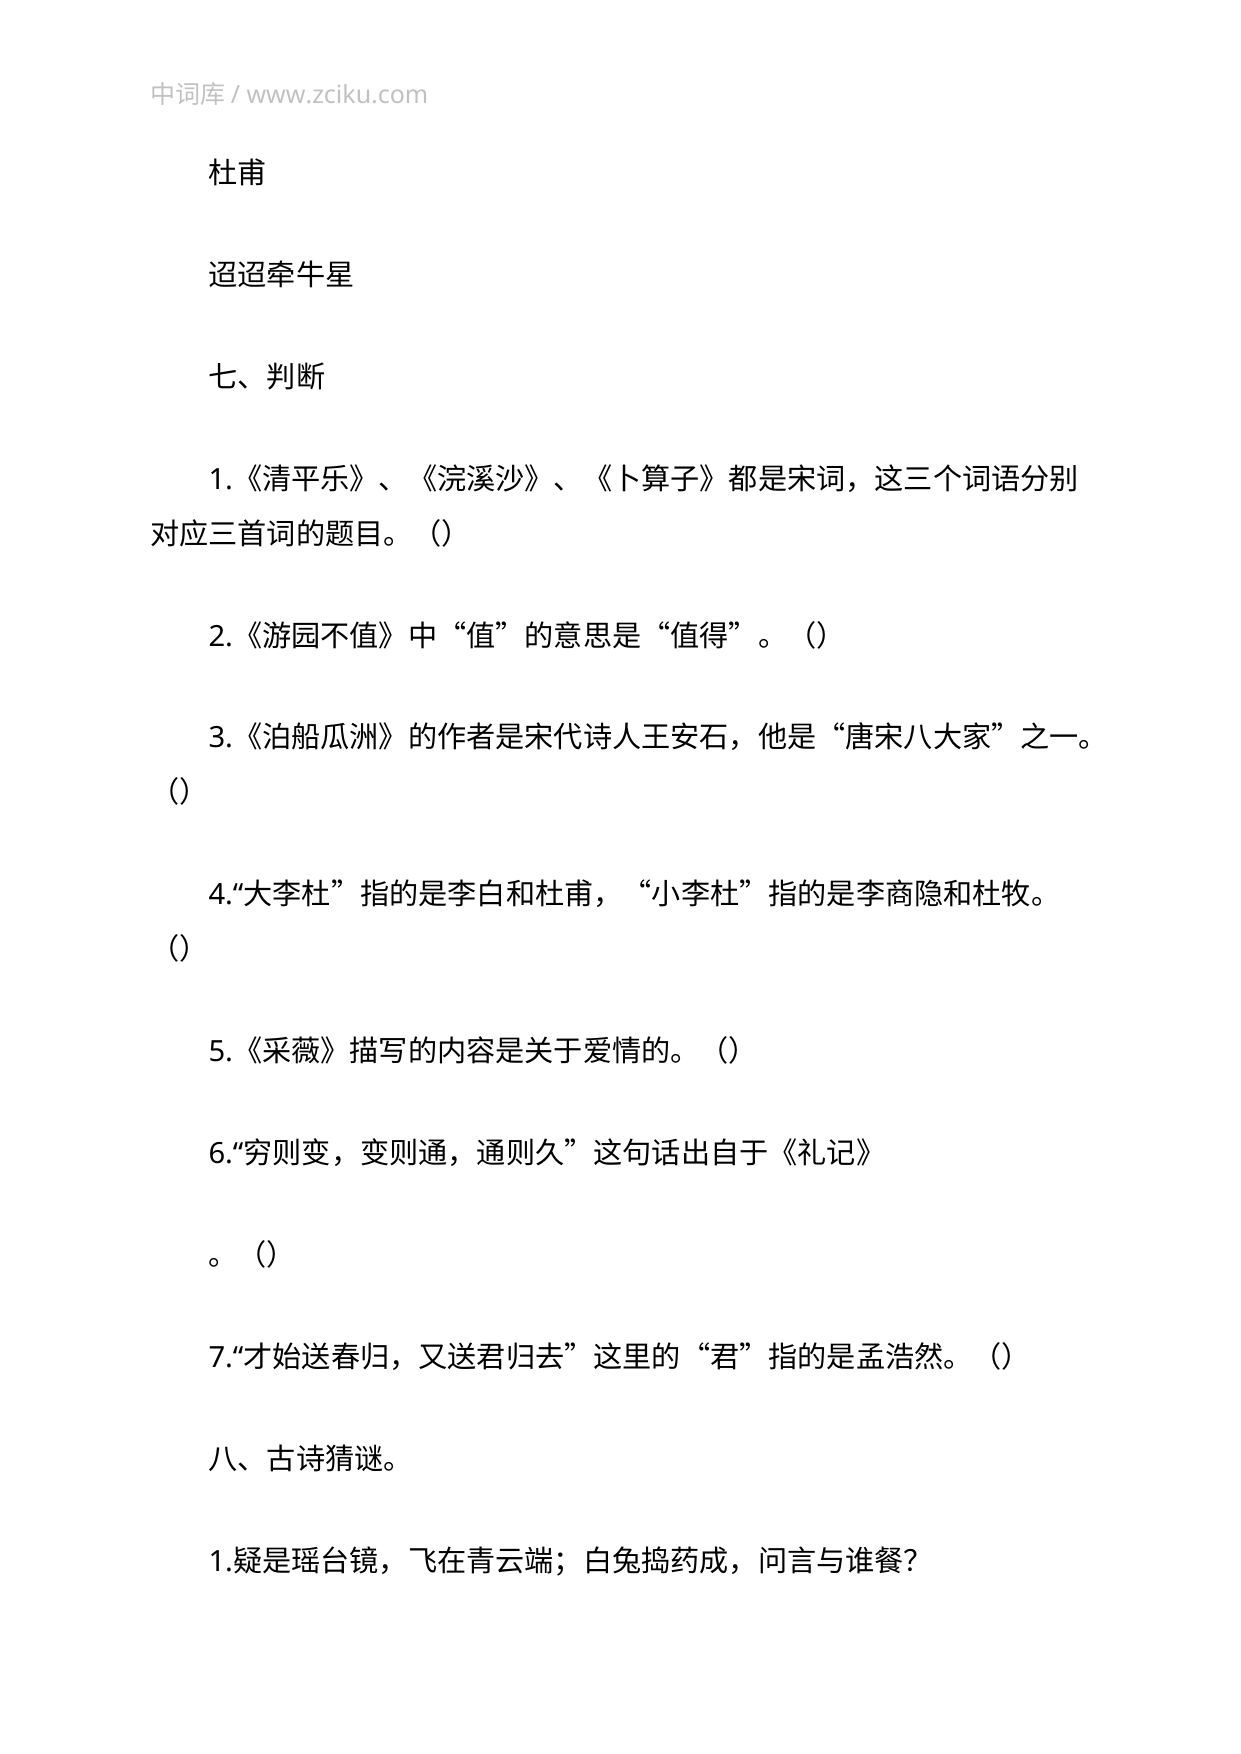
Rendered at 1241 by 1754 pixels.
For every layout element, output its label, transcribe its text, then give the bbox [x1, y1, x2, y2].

text 七、判断 [150, 353, 1090, 396]
text 6.“穷则变，变则通，通则久”这句话出自于《礼记》 [150, 1129, 1090, 1172]
text 3.《泊船瓜洲》的作者是宋代诗人王安石，他是“唐宋八大家”之一。（） [150, 714, 1090, 811]
text 5.《采薇》描写的内容是关于爱情的。（） [150, 1028, 1090, 1070]
text 2.《游园不值》中“值”的意思是“值得”。（） [150, 612, 1090, 654]
text 7.“才始送春归，又送君归去”这里的“君”指的是孟浩然。（） [150, 1333, 1090, 1376]
text 4.“大李杜”指的是李白和杜甫，“小李杜”指的是李商隐和杜牧。（） [150, 871, 1090, 968]
text 1.《清平乐》、《浣溪沙》、《卜算子》都是宋词，这三个词语分别对应三首词的题目。（） [150, 455, 1090, 553]
text 杜甫 [150, 150, 1090, 192]
text 。（） [150, 1232, 1090, 1274]
text 八、古诗猜谜。 [150, 1435, 1090, 1478]
text 迢迢牵牛星 [150, 252, 1090, 294]
text 1.疑是瑶台镜，飞在青云端；白兔捣药成，问言与谁餐？ [150, 1537, 1090, 1579]
